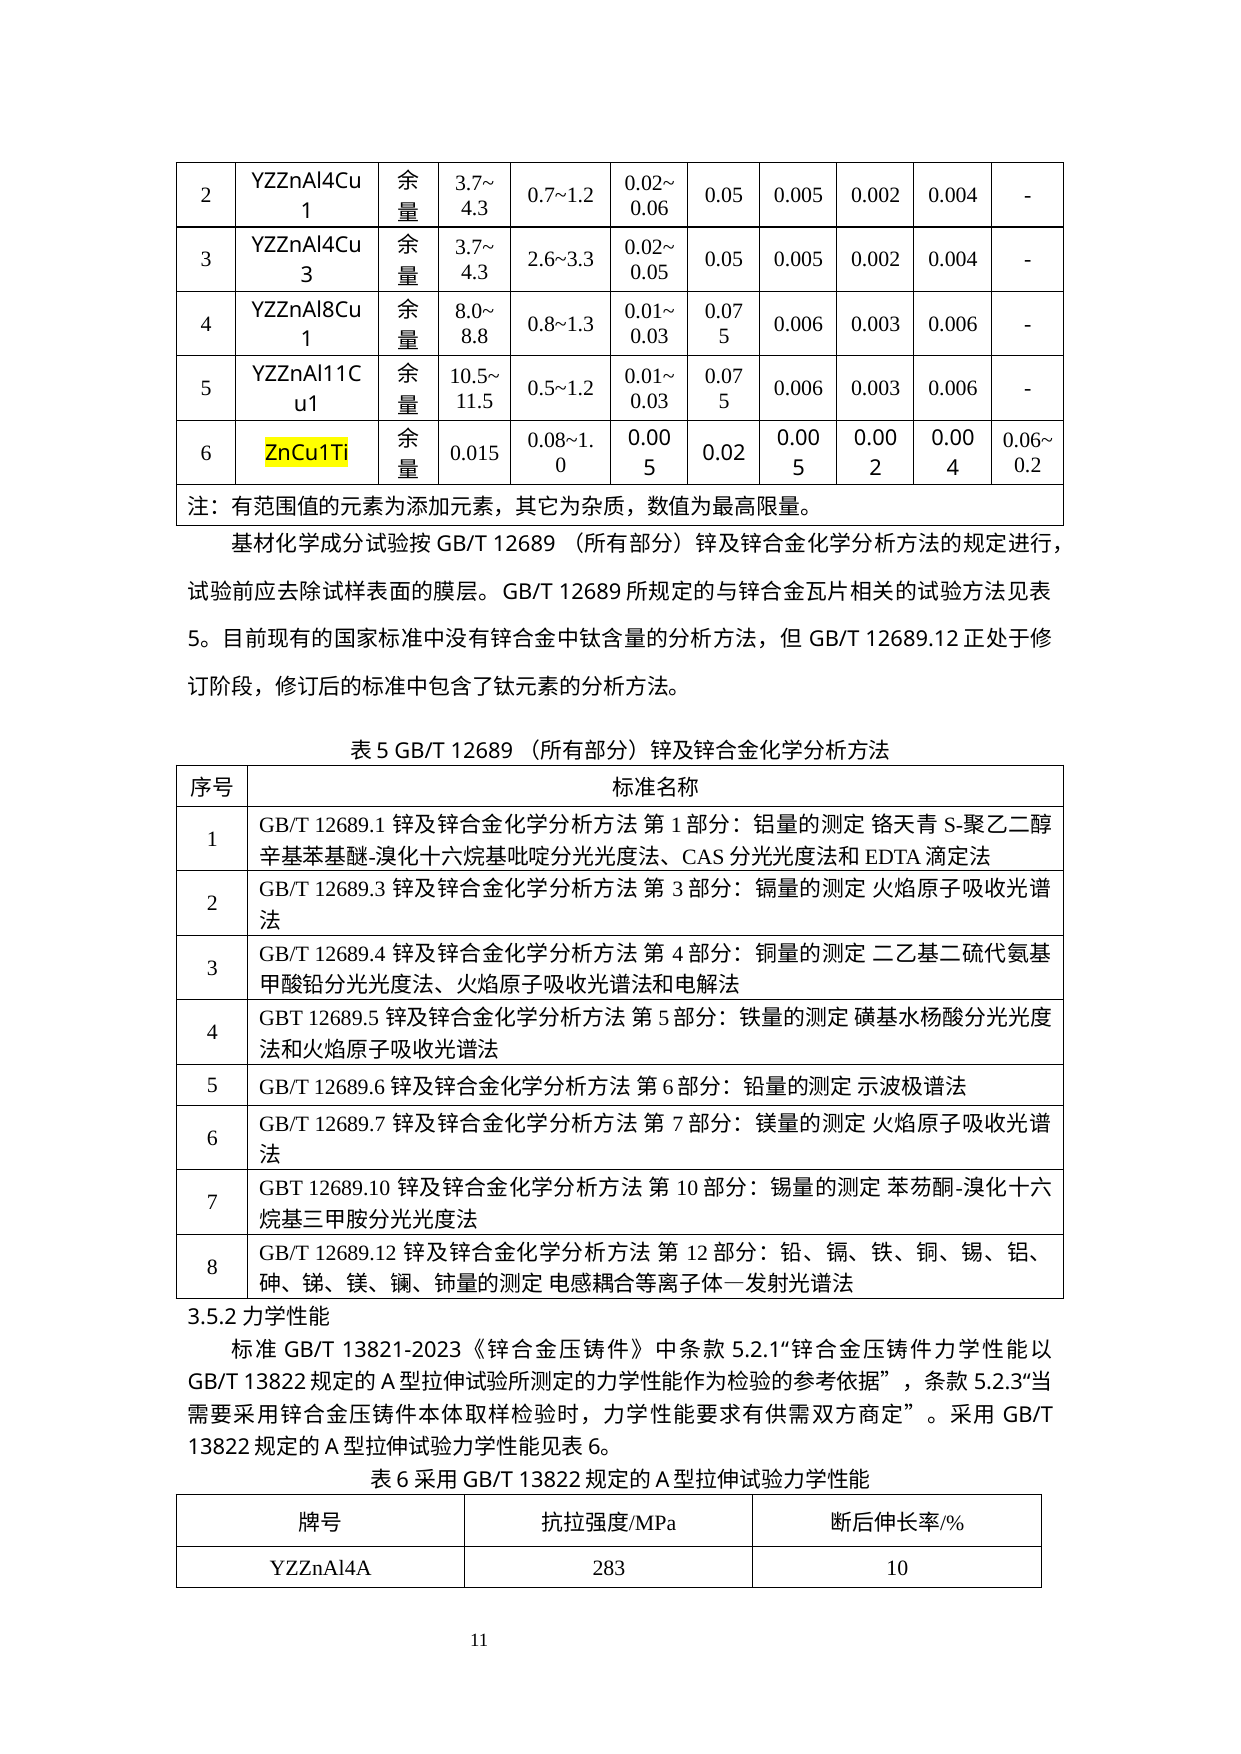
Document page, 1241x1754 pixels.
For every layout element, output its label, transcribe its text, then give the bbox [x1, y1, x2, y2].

table_cell 注：有范围值的元素为添加元素，其它为杂质，数值为最高限量。 [177, 485, 1063, 525]
table_cell 6 [177, 1106, 247, 1169]
table_cell 0.01~ 0.03 [611, 356, 687, 419]
table_cell 3.7~ 4.3 [439, 228, 510, 291]
table_cell 0.004 [914, 228, 991, 291]
table_cell 4 [177, 1000, 247, 1063]
table_cell 0.02~ 0.06 [611, 163, 687, 226]
table_cell 0.005 [611, 421, 687, 484]
table_cell 0.003 [837, 292, 913, 355]
table_header 断后伸长率/% [753, 1495, 1041, 1546]
table_cell 0.006 [914, 356, 991, 419]
table_cell 2 [177, 871, 247, 935]
table_header 抗拉强度/MPa [465, 1495, 752, 1546]
table_cell GB/T 12689.7 锌及锌合金化学分析方法 第7部分：镁量的测定 火焰原子吸收光谱法 [248, 1106, 1063, 1169]
table_cell - [992, 356, 1063, 419]
table_cell 2 [177, 163, 235, 226]
table_cell GBT 12689.10 锌及锌合金化学分析方法 第10部分：锡量的测定 苯芴酮-溴化十六烷基三甲胺分光光度法 [248, 1170, 1063, 1233]
table_cell 2.6~3.3 [511, 228, 610, 291]
table_cell 0.02 [688, 421, 759, 484]
table_cell 3.7~ 4.3 [439, 163, 510, 226]
table_cell 10.5~ 11.5 [439, 356, 510, 419]
text 3.5.2 力学性能 [187, 1299, 1053, 1331]
table_cell - [992, 163, 1063, 226]
table_header 标准名称 [248, 766, 1063, 806]
table_header 牌号 [177, 1495, 464, 1546]
table_cell 4 [177, 292, 235, 355]
table_cell 0.002 [837, 421, 913, 484]
table_cell 0.015 [439, 421, 510, 484]
table_cell 283 [465, 1547, 752, 1587]
table_cell 8 [177, 1235, 247, 1298]
table_cell 0.006 [760, 356, 836, 419]
table_cell 余量 [379, 163, 438, 226]
text 标准GB/T 13821-2023《锌合金压铸件》中条款5.2.1“锌合金压铸件力学性能以GB/T 13822规定的A型拉伸试验所测定的力学性能作为检验的参考依据”，条款5.2.3“当需要采用锌合金压铸件本体取样检验时，力学性能要求有供需双方商定”。采用GB/T 13822规定的A型拉伸试验力学性能见表6。 [187, 1331, 1053, 1461]
table_cell 0.075 [688, 356, 759, 419]
table_cell 0.5~1.2 [511, 356, 610, 419]
table_cell ZnCu1Ti [236, 421, 378, 484]
table_cell 0.004 [914, 163, 991, 226]
table_cell YZZnAl4Cu1 [236, 163, 378, 226]
table_cell 0.004 [914, 421, 991, 484]
table_cell 余量 [379, 421, 438, 484]
table_cell 5 [177, 1065, 247, 1105]
table_cell 0.006 [914, 292, 991, 355]
table_cell YZZnAl4A [177, 1547, 464, 1587]
table_cell 余量 [379, 356, 438, 419]
table_cell 0.06~ 0.2 [992, 421, 1063, 484]
text 基材化学成分试验按GB/T 12689 （所有部分）锌及锌合金化学分析方法的规定进行，试验前应去除试样表面的膜层。GB/T 12689所规定的与锌合金瓦片相关的试验方法见表5。目前现有的国家标准中没有锌合金中钛含量的分析方法，但GB/T 12689.12正处于修订阶段，修订后的标准中包含了钛元素的分析方法。 [187, 526, 1053, 701]
table_cell YZZnAl8Cu1 [236, 292, 378, 355]
table_cell 8.0~ 8.8 [439, 292, 510, 355]
table_cell 7 [177, 1170, 247, 1233]
table_cell 0.8~1.3 [511, 292, 610, 355]
table_cell 0.7~1.2 [511, 163, 610, 226]
table_cell 0.006 [760, 292, 836, 355]
table_cell 0.02~ 0.05 [611, 228, 687, 291]
text 表5 GB/T 12689 （所有部分）锌及锌合金化学分析方法 [187, 733, 1053, 764]
table_cell GB/T 12689.4 锌及锌合金化学分析方法 第4部分：铜量的测定 二乙基二硫代氨基甲酸铅分光光度法、火焰原子吸收光谱法和电解法 [248, 936, 1063, 999]
table_cell 3 [177, 228, 235, 291]
table_cell 0.003 [837, 356, 913, 419]
table_cell 0.05 [688, 163, 759, 226]
table_cell 0.05 [688, 228, 759, 291]
table_cell 0.005 [760, 421, 836, 484]
table_cell 0.002 [837, 163, 913, 226]
text 表6 采用GB/T 13822规定的A型拉伸试验力学性能 [187, 1461, 1053, 1494]
table_cell 0.002 [837, 228, 913, 291]
table_cell 0.075 [688, 292, 759, 355]
table_cell GB/T 12689.6 锌及锌合金化学分析方法 第6部分：铅量的测定 示波极谱法 [248, 1065, 1063, 1105]
table_cell GB/T 12689.12 锌及锌合金化学分析方法 第12部分：铅、镉、铁、铜、锡、铝、砷、锑、镁、镧、铈量的测定 电感耦合等离子体—发射光谱法 [248, 1235, 1063, 1298]
table_cell 5 [177, 356, 235, 419]
table_cell 6 [177, 421, 235, 484]
table_cell - [992, 292, 1063, 355]
table_cell 1 [177, 807, 247, 870]
table_cell 0.005 [760, 228, 836, 291]
table_cell 余量 [379, 292, 438, 355]
table_cell 10 [753, 1547, 1041, 1587]
table_cell 余量 [379, 228, 438, 291]
table_cell 0.005 [760, 163, 836, 226]
table_cell 0.08~1.0 [511, 421, 610, 484]
table_cell YZZnAl4Cu3 [236, 228, 378, 291]
table_cell GB/T 12689.1 锌及锌合金化学分析方法 第1部分：铝量的测定 铬天青 S-聚乙二醇辛基苯基醚-溴化十六烷基吡啶分光光度法、CAS分光光度法和EDTA滴定法 [248, 807, 1063, 870]
table_cell GB/T 12689.3 锌及锌合金化学分析方法 第3部分：镉量的测定 火焰原子吸收光谱法 [248, 871, 1063, 935]
table_cell - [992, 228, 1063, 291]
table_cell 0.01~ 0.03 [611, 292, 687, 355]
table_cell YZZnAl11Cu1 [236, 356, 378, 419]
table_cell 3 [177, 936, 247, 999]
table_header 序号 [177, 766, 247, 806]
table_cell GBT 12689.5 锌及锌合金化学分析方法 第5部分：铁量的测定 磺基水杨酸分光光度法和火焰原子吸收光谱法 [248, 1000, 1063, 1063]
